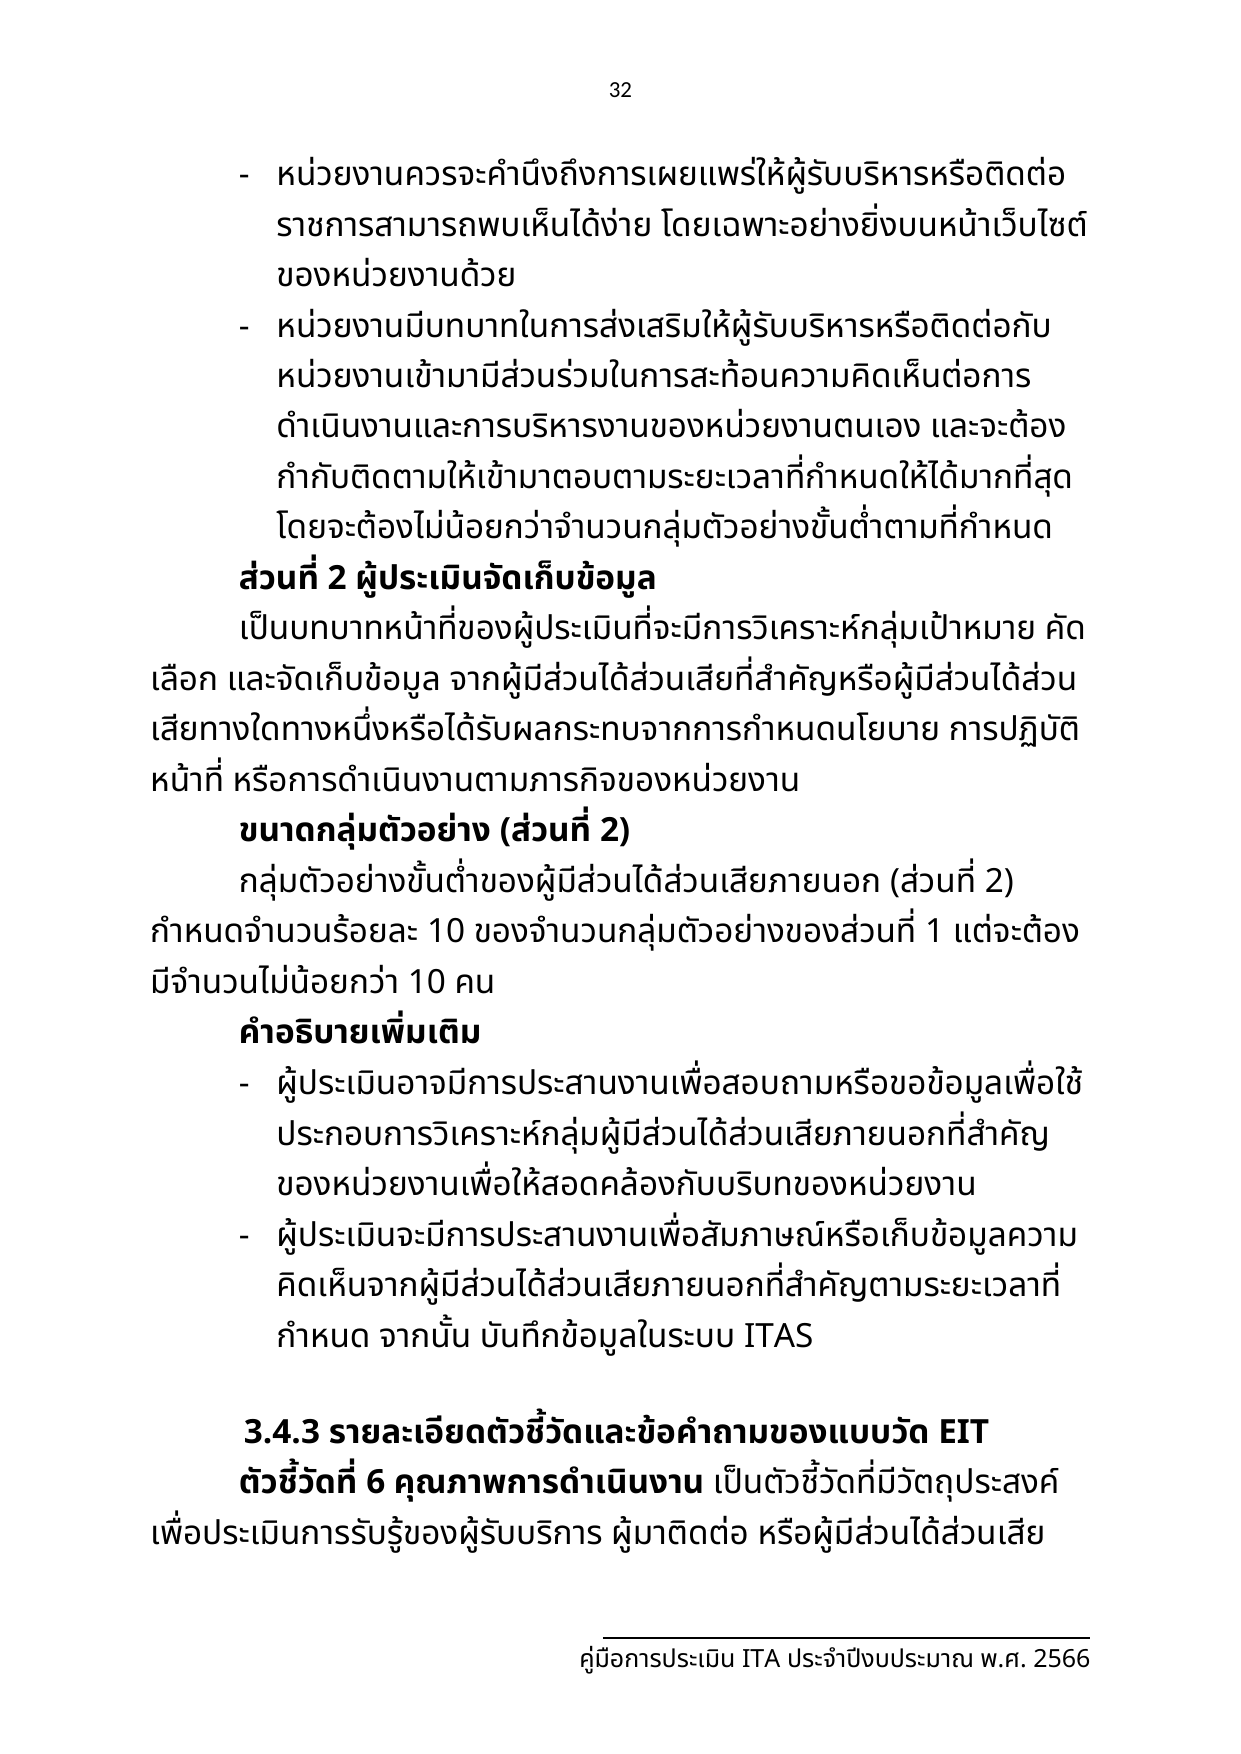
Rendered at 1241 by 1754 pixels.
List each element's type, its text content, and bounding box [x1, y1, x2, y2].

text คำอธิบายเพิ่มเติม [150, 1008, 1090, 1059]
list ผู้ประเมินจะมีการประสานงานเพื่อสัมภาษณ์หรือเก็บข้อมูลความคิดเห็นจากผู้มีส่วนได้ส่วนเสียภายนอกที่สำคัญตามระยะเวลาที่กำหนด จากนั้น บันทึกข้อมูลในระบบ ITAS [239, 1210, 1090, 1362]
text กลุ่มตัวอย่างขั้นต่ำของผู้มีส่วนได้ส่วนเสียภายนอก (ส่วนที่ 2) กำหนดจำนวนร้อยละ 10 ของจำนวนกลุ่มตัวอย่างของส่วนที่ 1 แต่จะต้องมีจำนวนไม่น้อยกว่า 10 คน [150, 857, 1090, 1008]
text ส่วนที่ 2 ผู้ประเมินจัดเก็บข้อมูล [150, 554, 1090, 604]
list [150, 1458, 1090, 1559]
list หน่วยงานมีบทบาทในการส่งเสริมให้ผู้รับบริหารหรือติดต่อกับหน่วยงานเข้ามามีส่วนร่วมในการสะท้อนความคิดเห็นต่อการดำเนินงานและการบริหารงานของหน่วยงานตนเอง และจะต้องกำกับติดตามให้เข้ามาตอบตามระยะเวลาที่กำหนดให้ได้มากที่สุด โดยจะต้องไม่น้อยกว่าจำนวนกลุ่มตัวอย่างขั้นต่ำตามที่กำหนด [239, 301, 1090, 554]
list หน่วยงานควรจะคำนึงถึงการเผยแพร่ให้ผู้รับบริหารหรือติดต่อราชการสามารถพบเห็นได้ง่าย โดยเฉพาะอย่างยิ่งบนหน้าเว็บไซต์ของหน่วยงานด้วย [239, 150, 1090, 301]
text 3.4.3 รายละเอียดตัวชี้วัดและข้อคำถามของแบบวัด EIT [150, 1407, 1090, 1458]
text ขนาดกลุ่มตัวอย่าง (ส่วนที่ 2) [239, 806, 1090, 857]
text เป็นบทบาทหน้าที่ของผู้ประเมินที่จะมีการวิเคราะห์กลุ่มเป้าหมาย คัดเลือก และจัดเก็บข้อมูล จากผู้มีส่วนได้ส่วนเสียที่สำคัญหรือผู้มีส่วนได้ส่วนเสียทางใดทางหนึ่งหรือได้รับผลกระทบจากการกำหนดนโยบาย การปฏิบัติหน้าที่ หรือการดำเนินงานตามภารกิจของหน่วยงาน [150, 604, 1090, 806]
list ผู้ประเมินอาจมีการประสานงานเพื่อสอบถามหรือขอข้อมูลเพื่อใช้ประกอบการวิเคราะห์กลุ่มผู้มีส่วนได้ส่วนเสียภายนอกที่สำคัญของหน่วยงานเพื่อให้สอดคล้องกับบริบทของหน่วยงาน [239, 1059, 1090, 1210]
